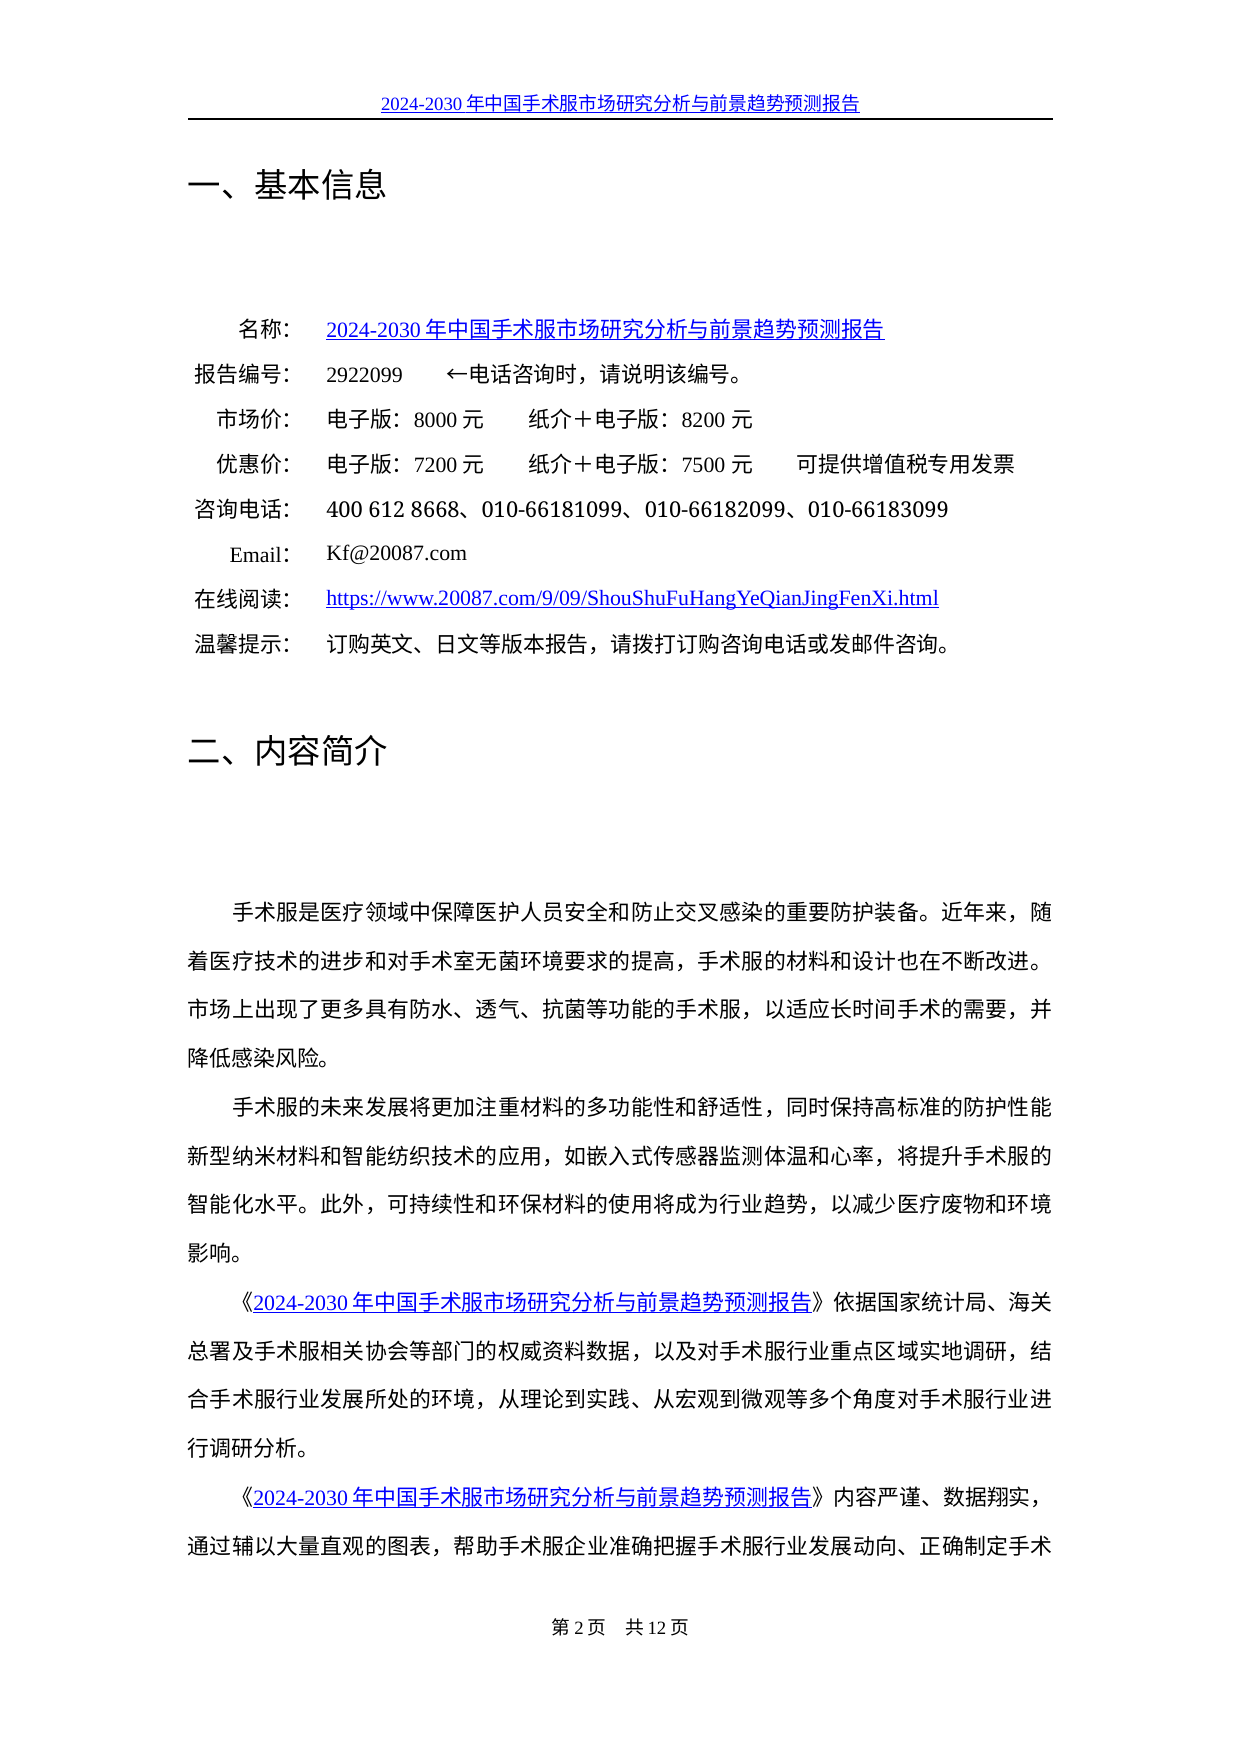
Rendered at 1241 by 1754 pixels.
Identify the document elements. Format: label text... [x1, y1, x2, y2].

table_cell 电子版：8000 元 纸介＋电子版：8200 元 [315, 402, 1073, 447]
table_header 2024-2030年中国手术服市场研究分析与前景趋势预测报告 [315, 312, 1073, 357]
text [187, 894, 1053, 1561]
table_cell 电子版：7200 元 纸介＋电子版：7500 元 可提供增值税专用发票 [315, 447, 1073, 492]
table_cell 订购英文、日文等版本报告，请拨打订购咨询电话或发邮件咨询。 [315, 627, 1073, 672]
table_header 名称： [167, 312, 315, 357]
table_cell Email： [167, 537, 315, 582]
table_cell [315, 582, 1073, 627]
table_cell 优惠价： [167, 447, 315, 492]
table_cell 报告编号： [167, 357, 315, 402]
table_cell Kf@20087.com [315, 537, 1073, 582]
table_cell 在线阅读： [167, 582, 315, 627]
table_cell 咨询电话： [167, 492, 315, 537]
table_cell 400 612 8668、010-66181099、010-66182099、010-66183099 [315, 492, 1073, 537]
title 一、基本信息 [187, 150, 1053, 215]
table_cell 2922099 ←电话咨询时，请说明该编号。 [315, 357, 1073, 402]
table_cell 温馨提示： [167, 627, 315, 672]
table_cell 市场价： [167, 402, 315, 447]
title 二、内容简介 [187, 717, 1053, 782]
